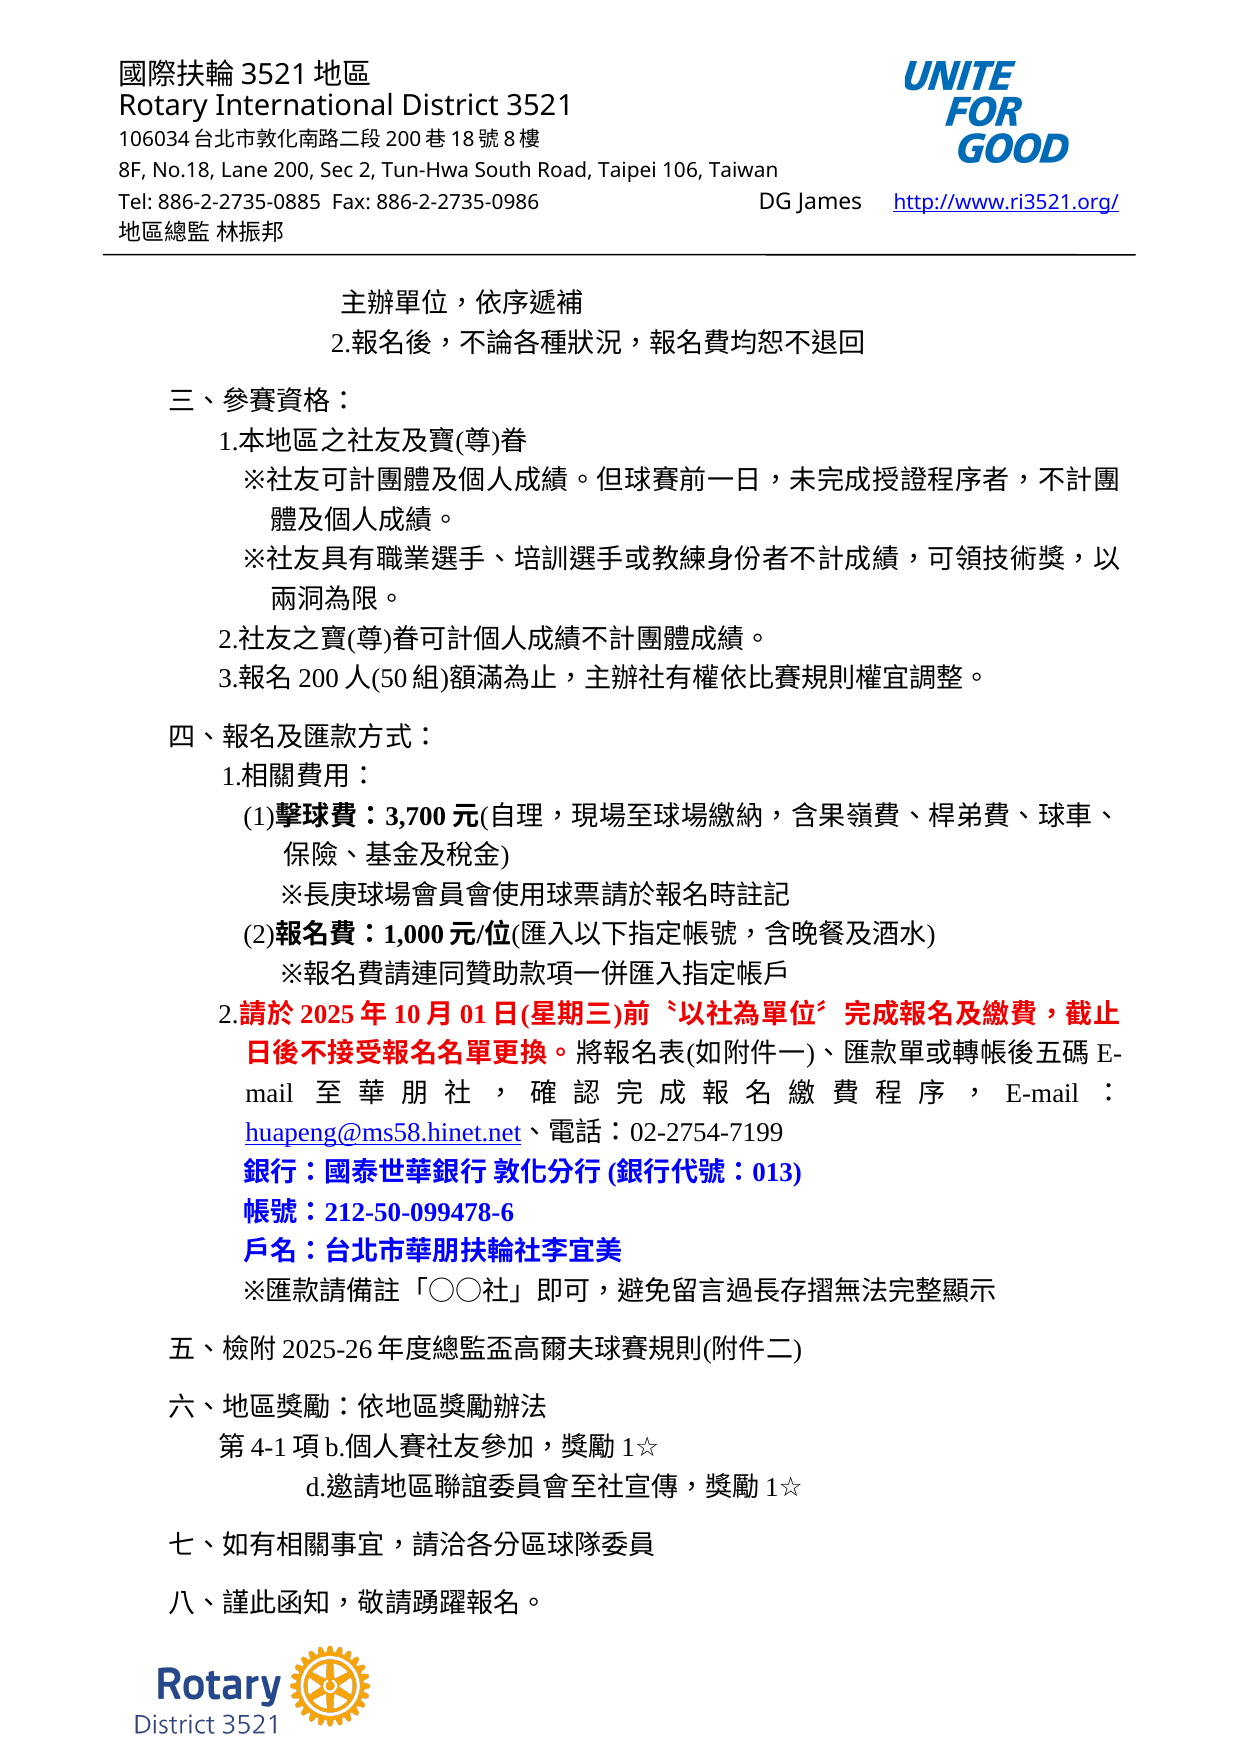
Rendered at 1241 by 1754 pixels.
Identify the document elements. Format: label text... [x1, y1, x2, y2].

picture [127, 1643, 377, 1739]
text ※社友可計團體及個人成績。但球賽前一日，未完成授證程序者，不計團體及個人成績。 [243, 458, 1122, 537]
text 2.社友之寶(尊)眷可計個人成績不計團體成績。 [218, 616, 1122, 656]
text 3.報名200人(50組)額滿為止，主辦社有權依比賽規則權宜調整。 [218, 656, 1122, 696]
text 第4-1項b.個人賽社友參加，獎勵1☆ [218, 1425, 1122, 1464]
text 2.請於2025年10月01日(星期三)前〝以社為單位〞完成報名及繳費，截止日後不接受報名名單更換。將報名表(如附件一)、匯款單或轉帳後五碼E-mail至華朋社，確認完成報名繳費程序，E-mail：huapeng@ms58.hinet.net、電話：02-2754-7199 [218, 991, 1122, 1150]
text 三、參賽資格： [168, 379, 1122, 418]
text 七、如有相關事宜，請洽各分區球隊委員 [168, 1523, 1122, 1562]
text 帳號：212-50-099478-6 [243, 1189, 1122, 1229]
text ※長庚球場會員會使用球票請於報名時註記 [281, 873, 1122, 912]
text ※備註：1.各社報名後未能參賽者，請於2025年10月01日(星期三)前通知主辦單位，依序遞補 [218, 281, 1122, 321]
text ※報名費請連同贊助款項一併匯入指定帳戶 [281, 952, 1122, 991]
text d.邀請地區聯誼委員會至社宣傳，獎勵1☆ [306, 1464, 1122, 1504]
text 戶名：台北市華朋扶輪社李宜美 [243, 1229, 1122, 1268]
text 1.相關費用： [221, 754, 1122, 793]
text (2)報名費：1,000元/位(匯入以下指定帳號，含晚餐及酒水) [243, 912, 1122, 952]
text 1.本地區之社友及寶(尊)眷 [218, 418, 1122, 458]
text 六、地區獎勵：依地區獎勵辦法 [168, 1385, 1122, 1425]
text 八、謹此函知，敬請踴躍報名。 [168, 1581, 1122, 1621]
text ※社友具有職業選手、培訓選手或教練身份者不計成績，可領技術獎，以兩洞為限。 [243, 537, 1122, 616]
text 四、報名及匯款方式： [168, 714, 1122, 754]
text ※匯款請備註「○○社」即可，避免留言過長存摺無法完整顯示 [243, 1268, 1122, 1308]
text (1)擊球費：3,700元(自理，現場至球場繳納，含果嶺費、桿弟費、球車、保險、基金及稅金) [243, 793, 1122, 873]
text 2.報名後，不論各種狀況，報名費均恕不退回 [331, 321, 1122, 360]
picture [904, 61, 1069, 163]
text 五、檢附2025-26年度總監盃高爾夫球賽規則(附件二) [168, 1327, 1122, 1366]
text 銀行：國泰世華銀行 敦化分行 (銀行代號：013) [243, 1150, 1122, 1189]
